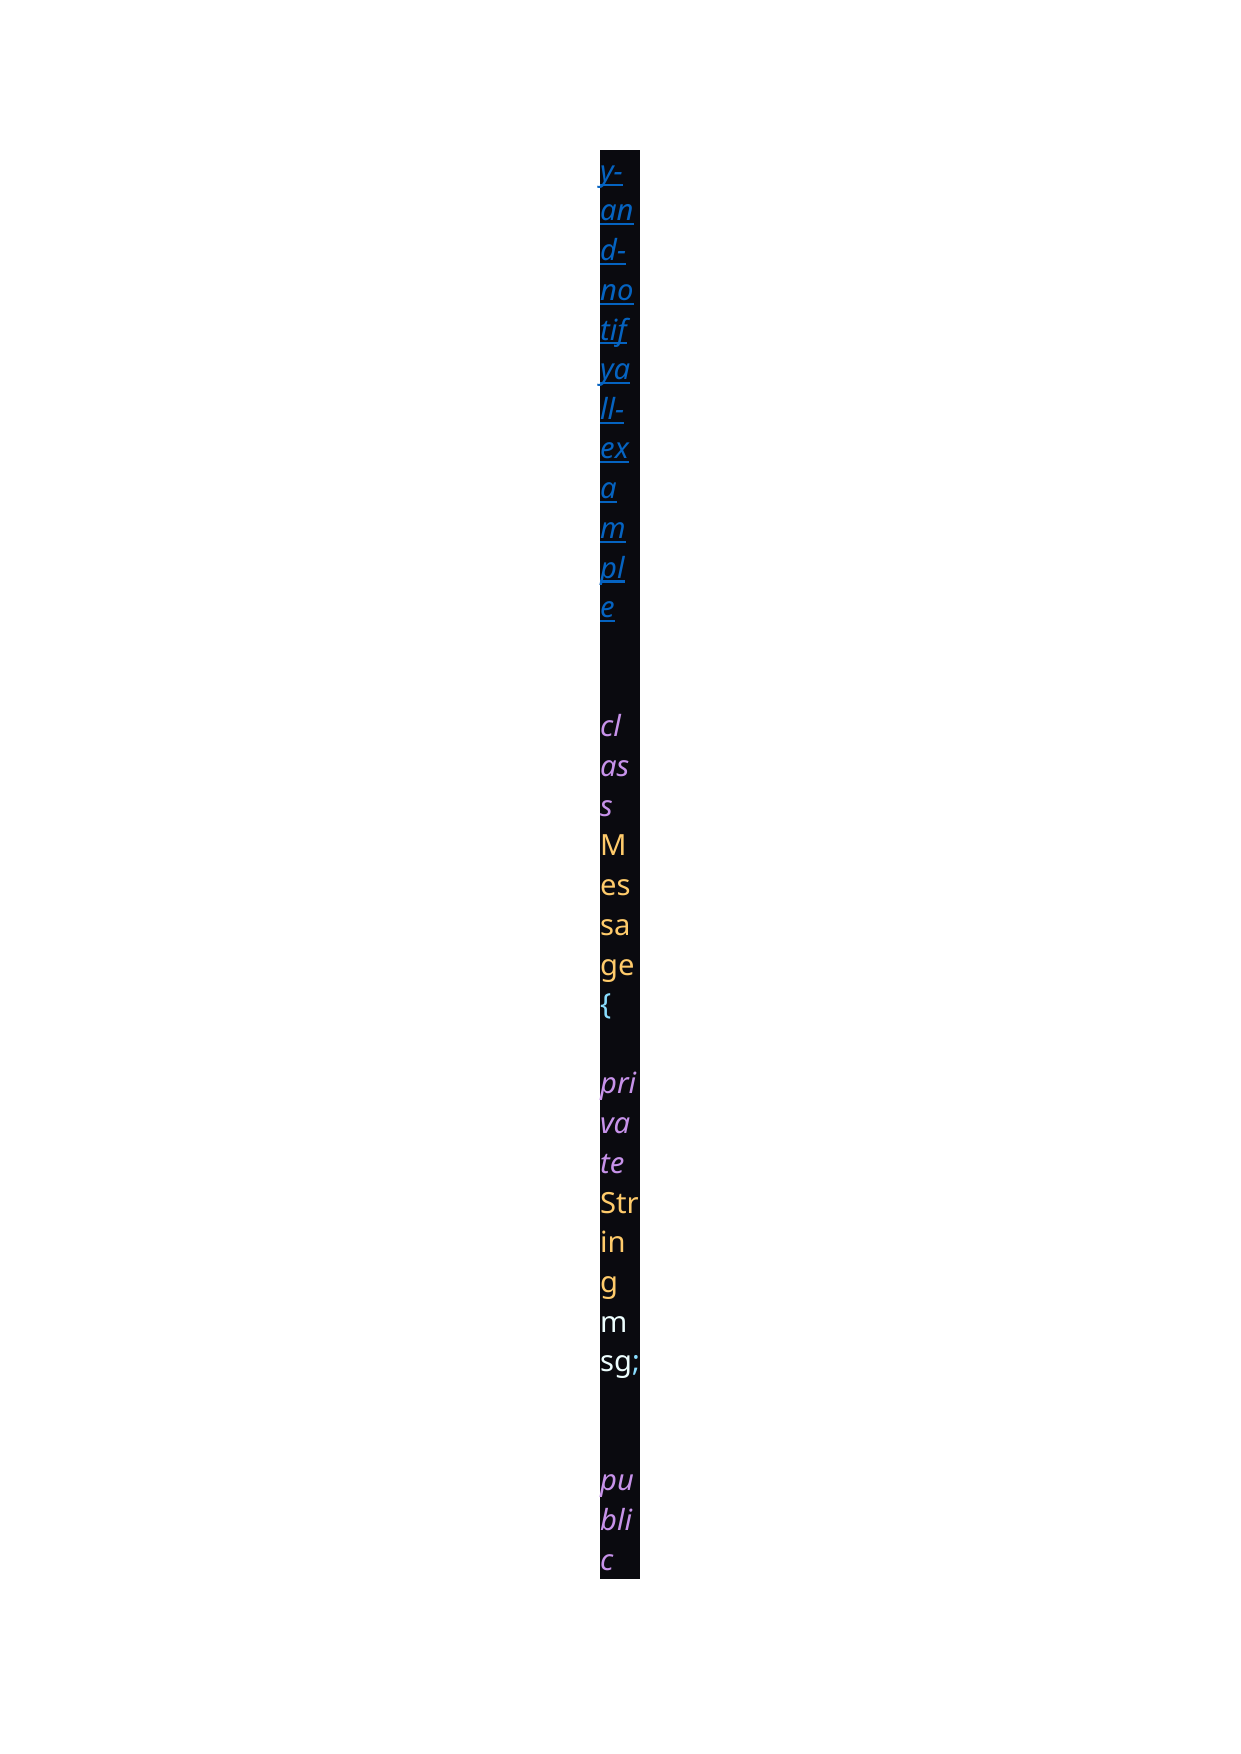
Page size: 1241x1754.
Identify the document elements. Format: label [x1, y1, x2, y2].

text [600, 150, 640, 626]
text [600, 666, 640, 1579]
